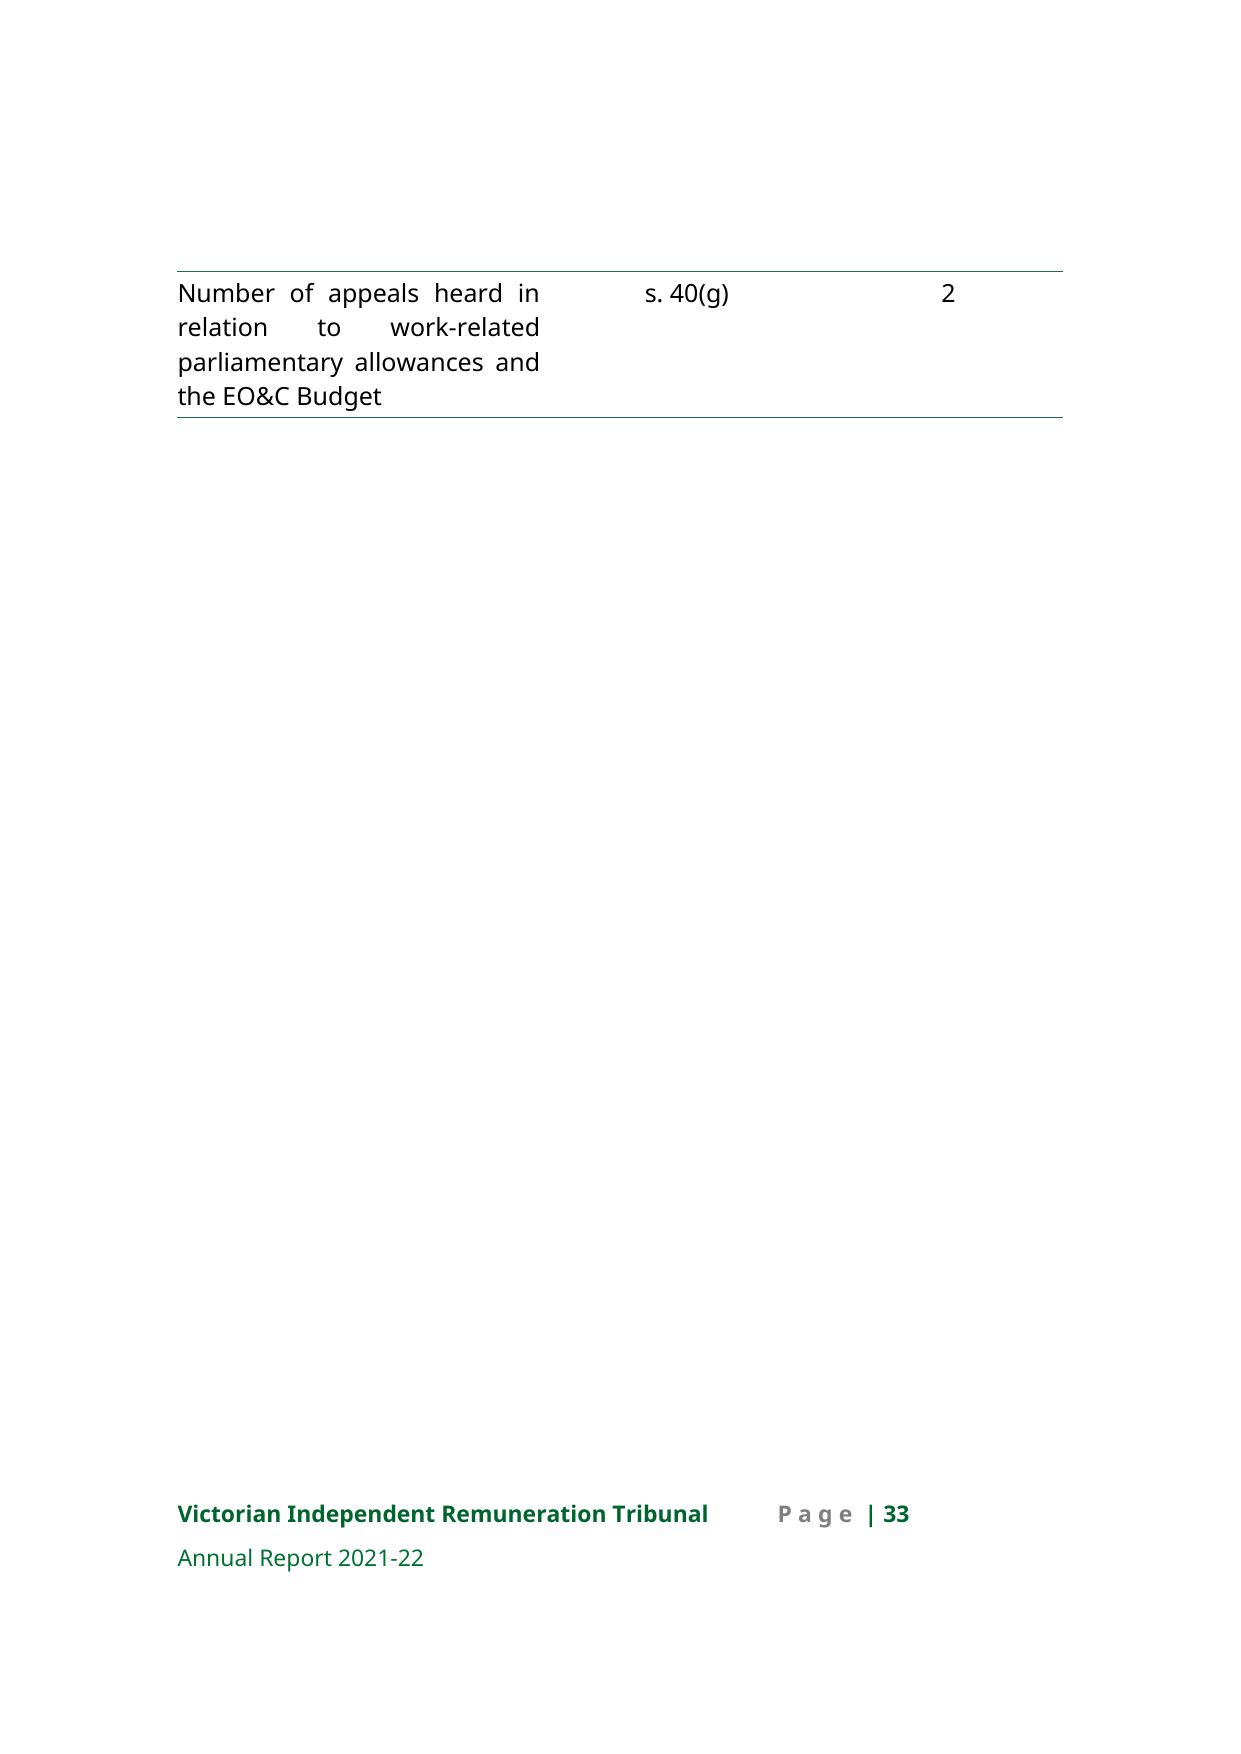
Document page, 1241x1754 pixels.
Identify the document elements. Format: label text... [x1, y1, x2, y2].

table_cell s. 40(g) [540, 272, 833, 416]
table_cell Number of appeals heard in relation to work-related parliamentary allowances and the EO&C Budget [177, 272, 540, 416]
table_cell 2 [833, 272, 1063, 416]
